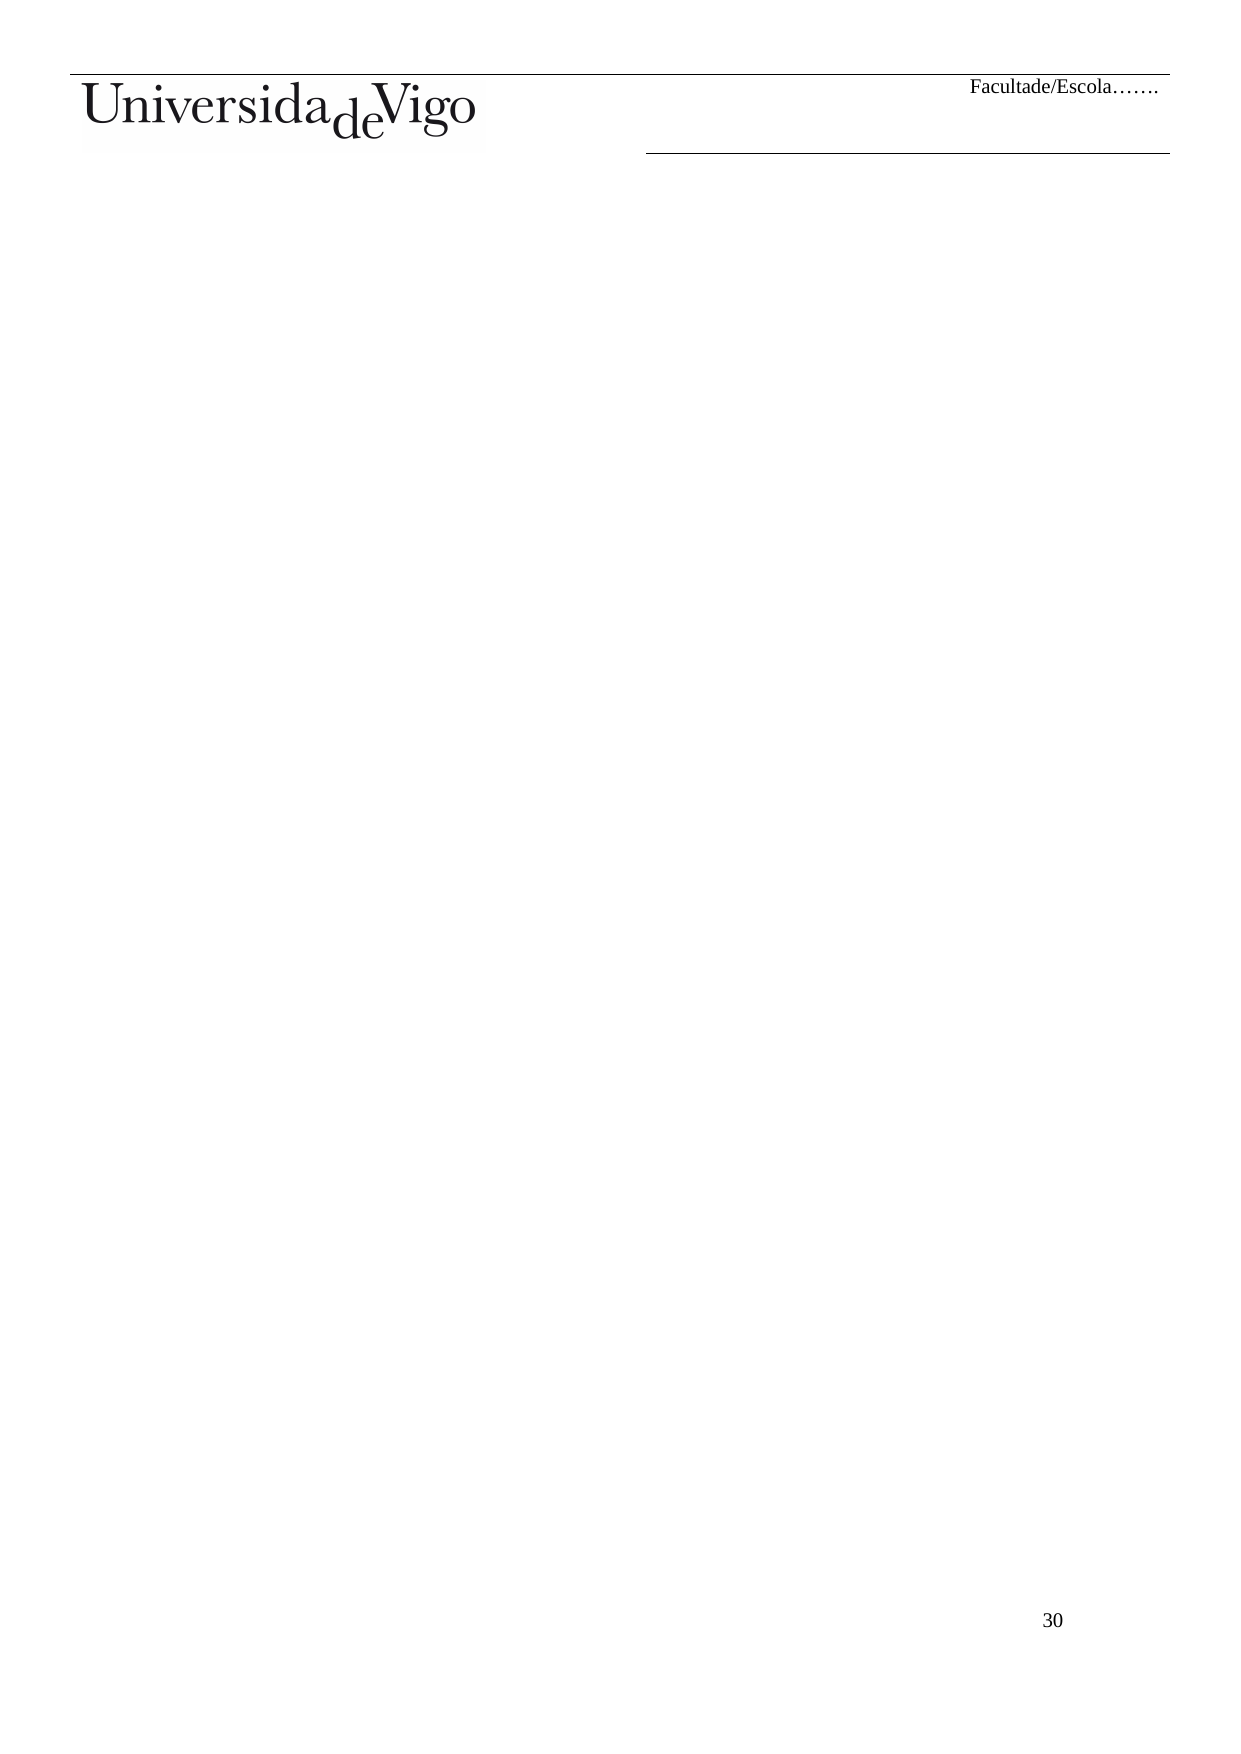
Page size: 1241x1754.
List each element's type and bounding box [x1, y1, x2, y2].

picture [81, 80, 487, 153]
